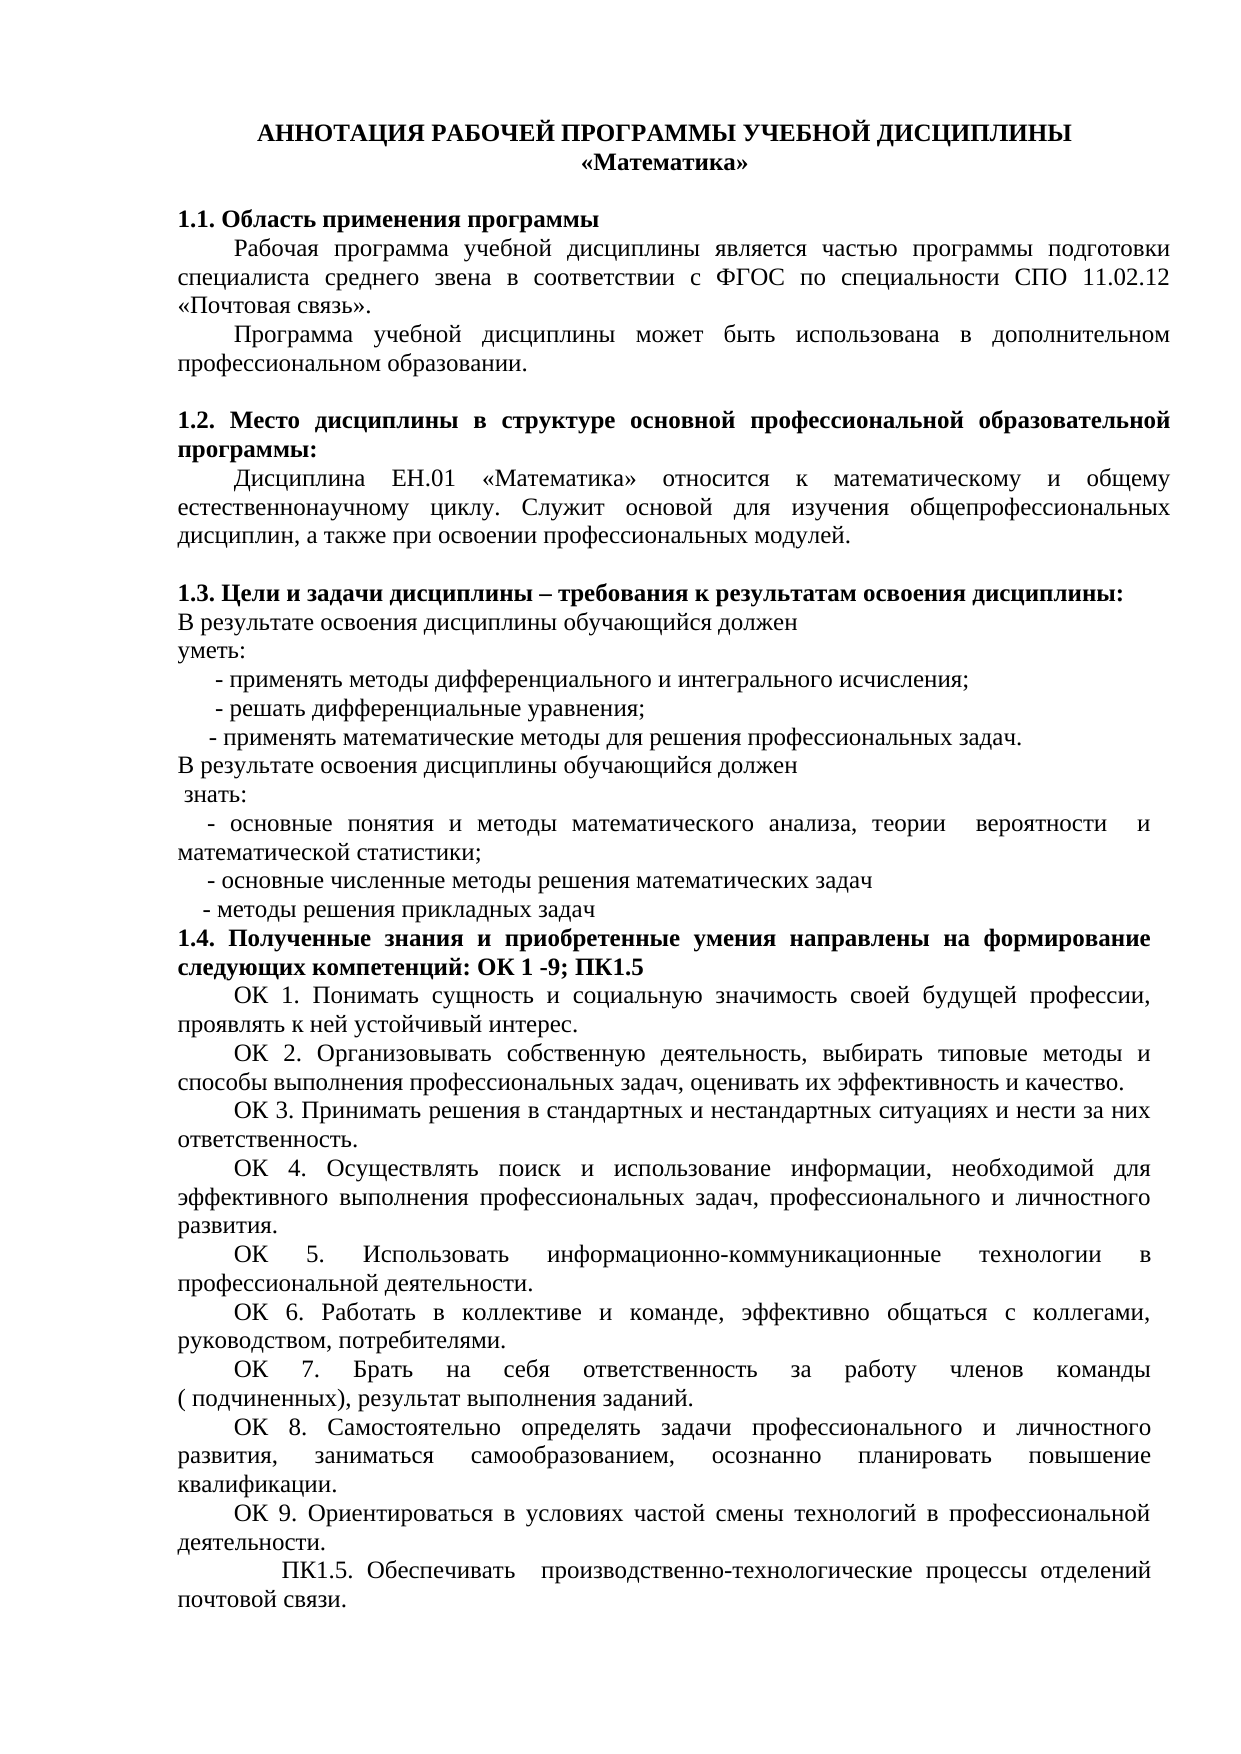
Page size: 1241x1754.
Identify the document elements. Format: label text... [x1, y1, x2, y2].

text ОК 4. Осуществлять поиск и использование информации, необходимой для эффективного выполнения профессиональных задач, профессионального и личностного развития. [177, 1153, 1152, 1239]
text Программа учебной дисциплины может быть использована в дополнительном профессиональном образовании. [177, 319, 1171, 377]
text Дисциплина ЕН.01 «Математика» относится к математическому и общему естественнонаучному циклу. Служит основой для изучения общепрофессиональных дисциплин, а также при освоении профессиональных модулей. [177, 463, 1171, 549]
text ОК 2. Организовывать собственную деятельность, выбирать типовые методы и способы выполнения профессиональных задач, оценивать их эффективность и качество. [177, 1038, 1152, 1096]
text уметь: [177, 636, 1152, 664]
text ОК 9. Ориентироваться в условиях частой смены технологий в профессиональной деятельности. [177, 1498, 1152, 1556]
text ОК 5. Использовать информационно-коммуникационные технологии в профессиональной деятельности. [177, 1239, 1152, 1297]
text - основные понятия и методы математического анализа, теории вероятности и математической статистики; [177, 808, 1152, 866]
text «Математика» [177, 147, 1152, 176]
text В результате освоения дисциплины обучающийся должен [177, 751, 1152, 779]
text ОК 8. Самостоятельно определять задачи профессионального и личностного развития, заниматься самообразованием, осознанно планировать повышение квалификации. [177, 1412, 1152, 1498]
text В результате освоения дисциплины обучающийся должен [177, 607, 1152, 636]
text 1.1. Область применения программы [177, 204, 1171, 233]
text ОК 3. Принимать решения в стандартных и нестандартных ситуациях и нести за них ответственность. [177, 1096, 1152, 1153]
text ОК 6. Работать в коллективе и команде, эффективно общаться с коллегами, руководством, потребителями. [177, 1297, 1152, 1354]
text - применять математические методы для решения профессиональных задач. [177, 722, 1152, 751]
text 1.3. Цели и задачи дисциплины – требования к результатам освоения дисциплины: [177, 578, 1152, 607]
text 1.2. Место дисциплины в структуре основной профессиональной образовательной программы: [177, 406, 1171, 463]
text 1.4. Полученные знания и приобретенные умения направлены на формирование следующих компетенций: ОК 1 -9; ПК1.5 [177, 923, 1152, 981]
text ПК1.5. Обеспечивать производственно-технологические процессы отделений почтовой связи. [177, 1556, 1152, 1613]
text ОК 7. Брать на себя ответственность за работу членов команды ( подчиненных), результат выполнения заданий. [177, 1354, 1152, 1412]
text - применять методы дифференциального и интегрального исчисления; [215, 664, 1171, 693]
text АННОТАЦИЯ РАБОЧЕЙ ПРОГРАММЫ УЧЕБНОЙ ДИСЦИПЛИНЫ [177, 118, 1152, 147]
text - методы решения прикладных задач [177, 894, 1152, 923]
text Рабочая программа учебной дисциплины является частью программы подготовки специалиста среднего звена в соответствии с ФГОС по специальности СПО 11.02.12 «Почтовая связь». [177, 233, 1171, 319]
text знать: [177, 779, 1152, 808]
text - решать дифференциальные уравнения; [215, 693, 1171, 722]
text - основные численные методы решения математических задач [177, 866, 1152, 894]
text ОК 1. Понимать сущность и социальную значимость своей будущей профессии, проявлять к ней устойчивый интерес. [177, 981, 1152, 1038]
